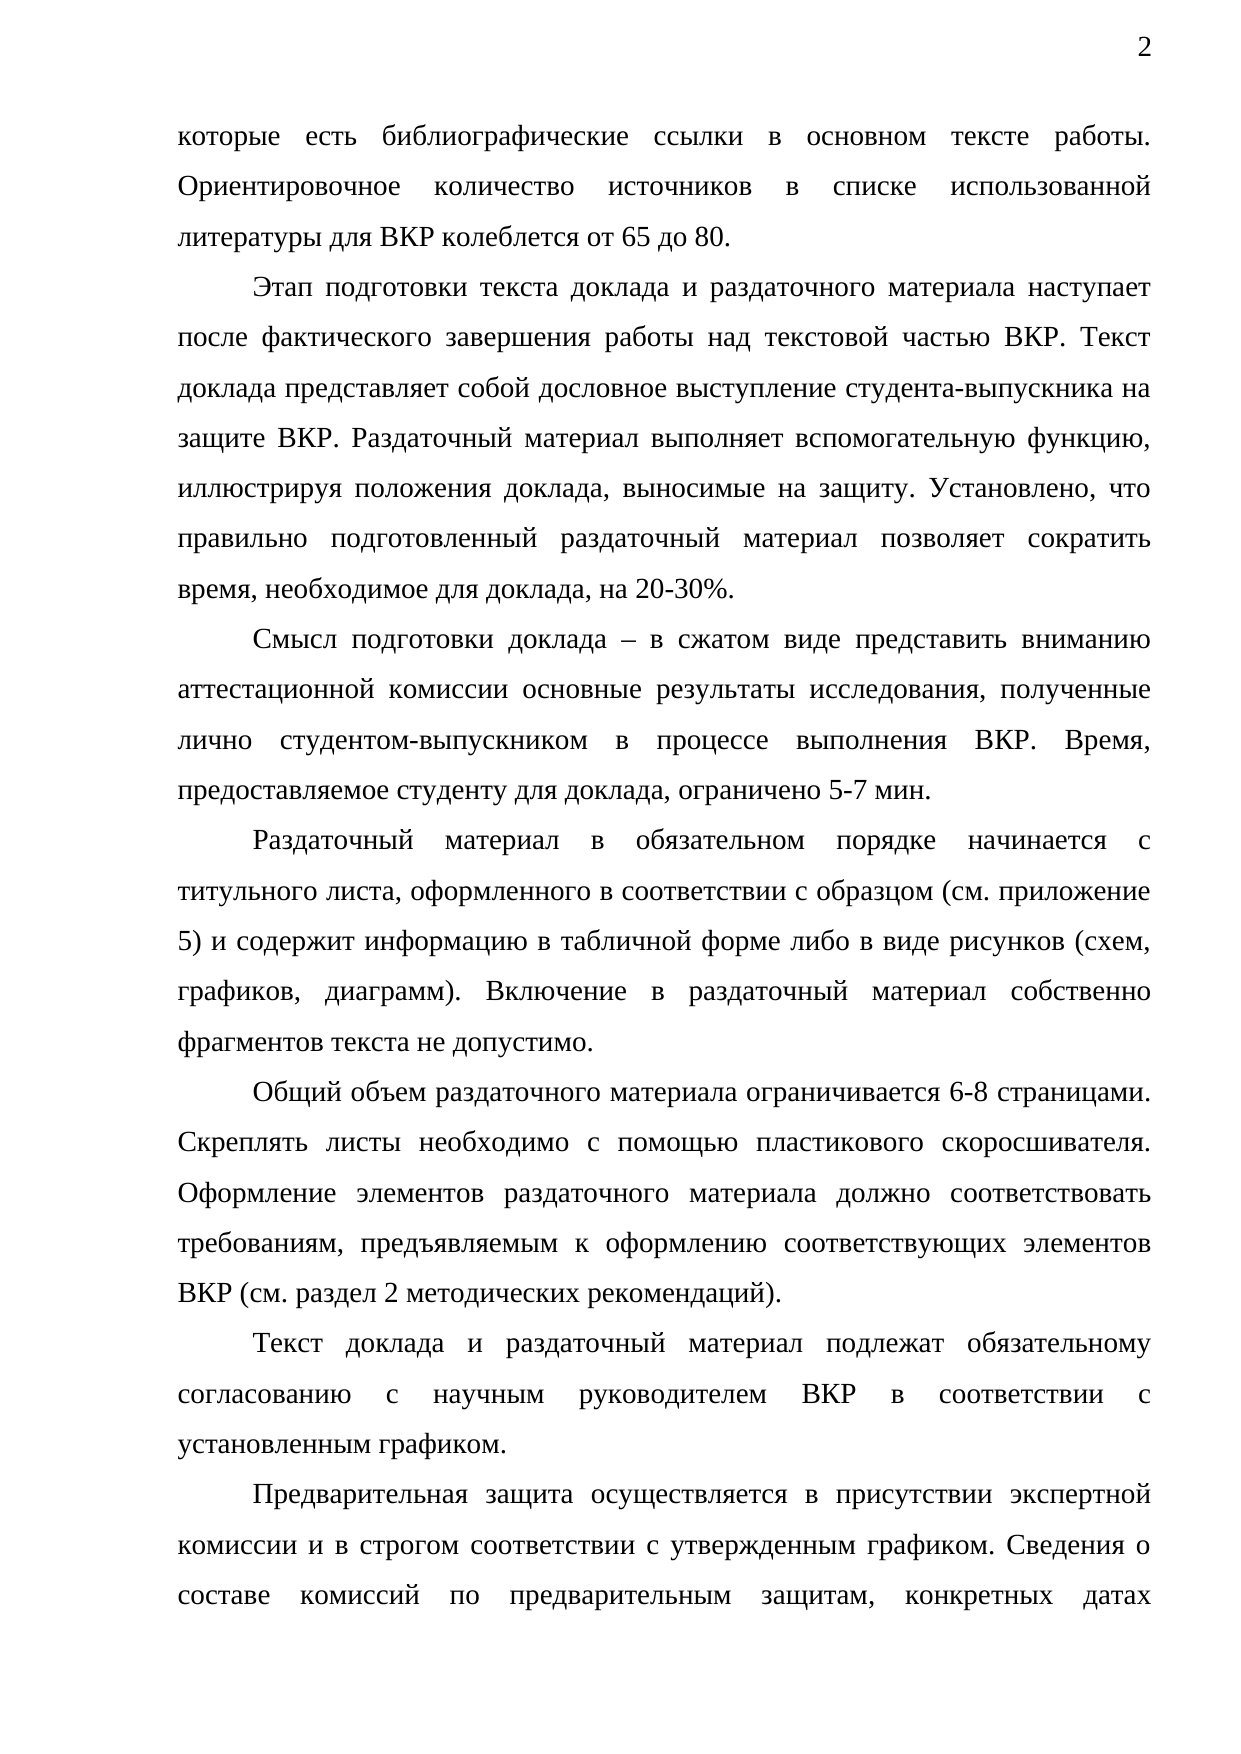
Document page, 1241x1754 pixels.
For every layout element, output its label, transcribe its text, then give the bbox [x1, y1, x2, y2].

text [177, 118, 1152, 252]
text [177, 1477, 1152, 1611]
text Текст доклада и раздаточный материал подлежат обязательному согласованию с научным руководителем ВКР в соответствии с установленным графиком. [177, 1326, 1152, 1460]
text Этап подготовки текста доклада и раздаточного материала наступает после фактического завершения работы над текстовой частью ВКР. Текст доклада представляет собой дословное выступление студента-выпускника на защите ВКР. Раздаточный материал выполняет вспомогательную функцию, иллюстрируя положения доклада, выносимые на защиту. Установлено, что правильно подготовленный раздаточный материал позволяет сократить время, необходимое для доклада, на 20-30%. [177, 269, 1152, 604]
text Раздаточный материал в обязательном порядке начинается с титульного листа, оформленного в соответствии с образцом (см. приложение 5) и содержит информацию в табличной форме либо в виде рисунков (схем, графиков, диаграмм). Включение в раздаточный материал собственно фрагментов текста не допустимо. [177, 822, 1152, 1057]
text Общий объем раздаточного материала ограничивается 6-8 страницами. Скреплять листы необходимо с помощью пластикового скоросшивателя. Оформление элементов раздаточного материала должно соответствовать требованиям, предъявляемым к оформлению соответствующих элементов ВКР (см. раздел 2 методических рекомендаций). [177, 1074, 1152, 1309]
text Смысл подготовки доклада – в сжатом виде представить вниманию аттестационной комиссии основные результаты исследования, полученные лично студентом-выпускником в процессе выполнения ВКР. Время, предоставляемое студенту для доклада, ограничено 5-7 мин. [177, 621, 1152, 806]
